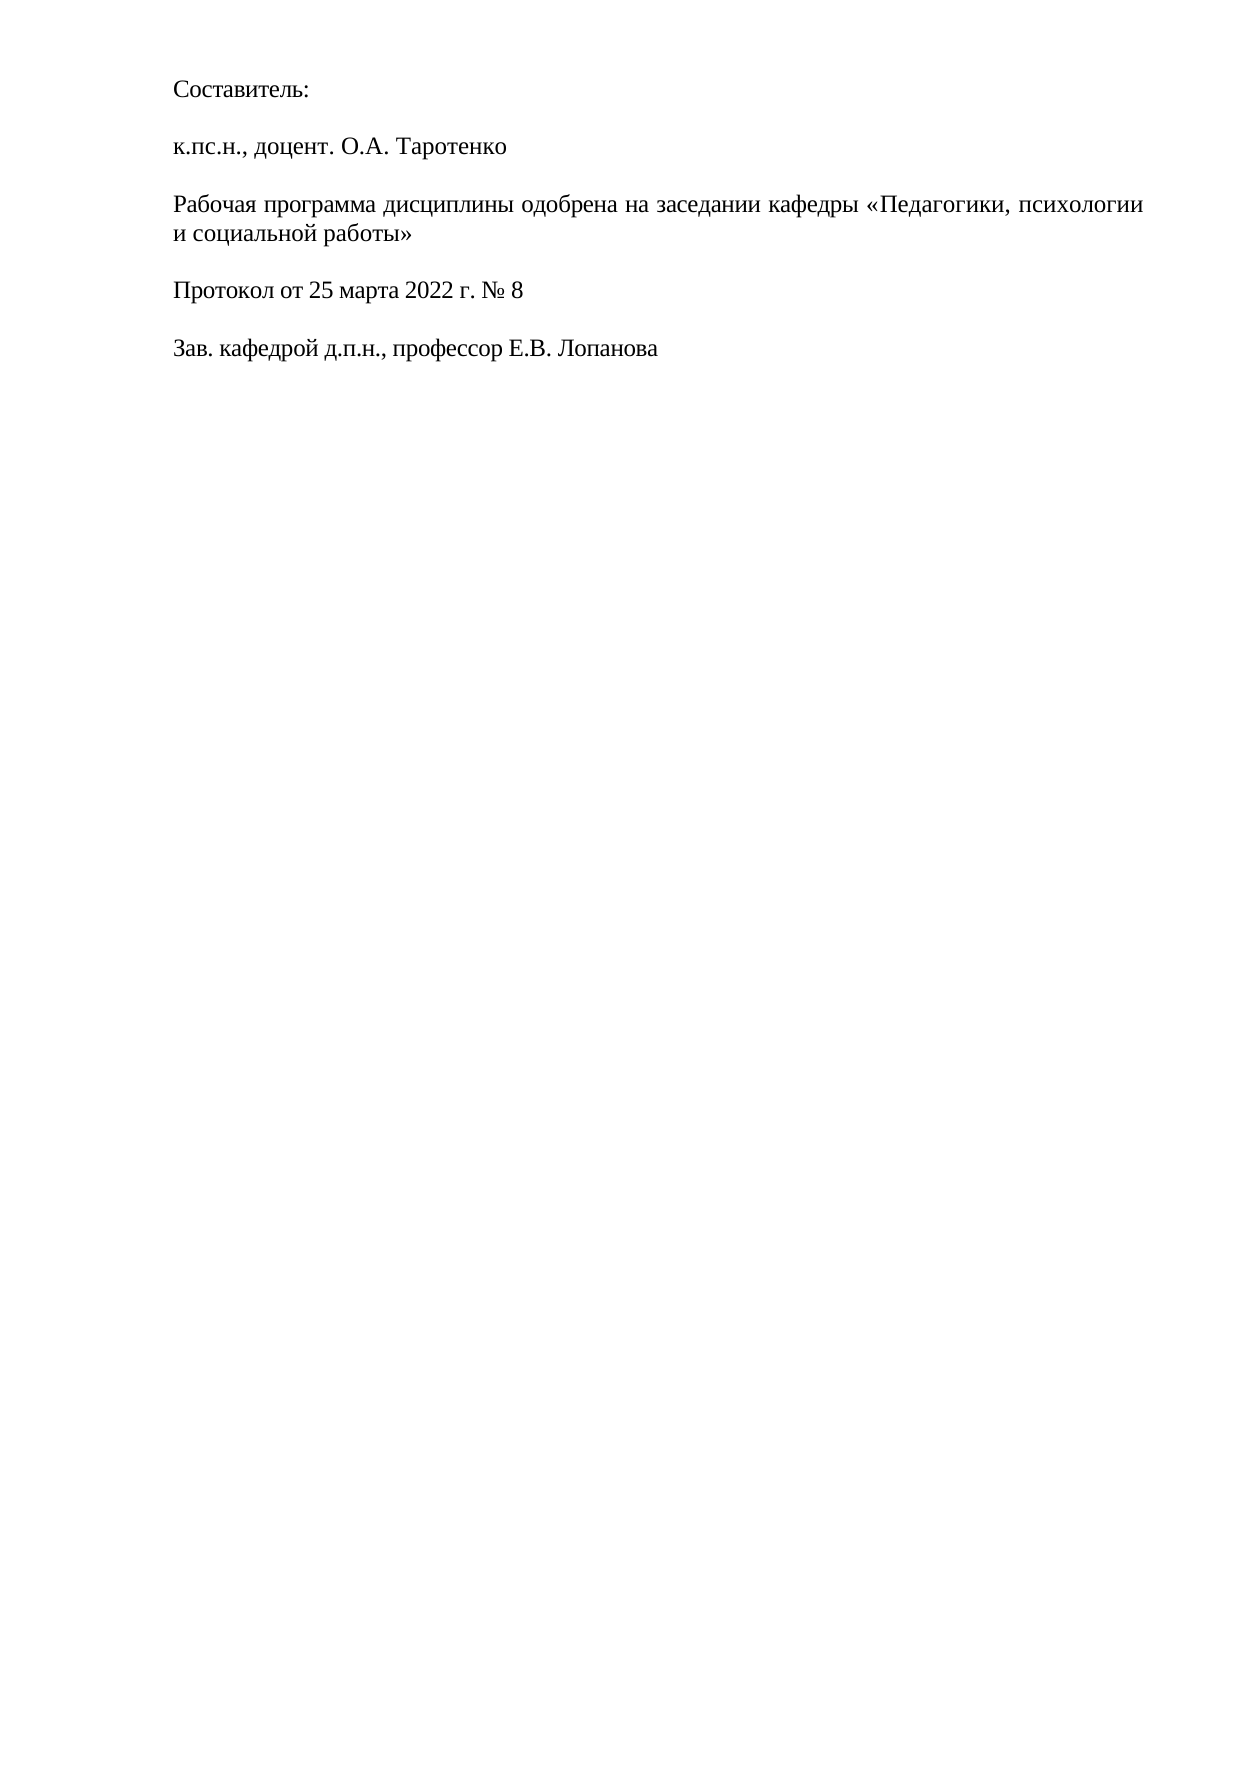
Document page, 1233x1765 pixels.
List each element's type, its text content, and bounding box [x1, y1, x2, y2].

text Рабочая программа дисциплины одобрена на заседании кафедры «Педагогики, психологии и социальной работы» [173, 189, 1143, 246]
text к.пс.н., доцент. О.А. Таротенко [173, 131, 1143, 160]
text Составитель: [173, 74, 1143, 103]
text Протокол от 25 марта 2022 г. № 8 [173, 275, 1143, 304]
text Зав. кафедрой д.п.н., профессор Е.В. Лопанова [173, 333, 1143, 361]
